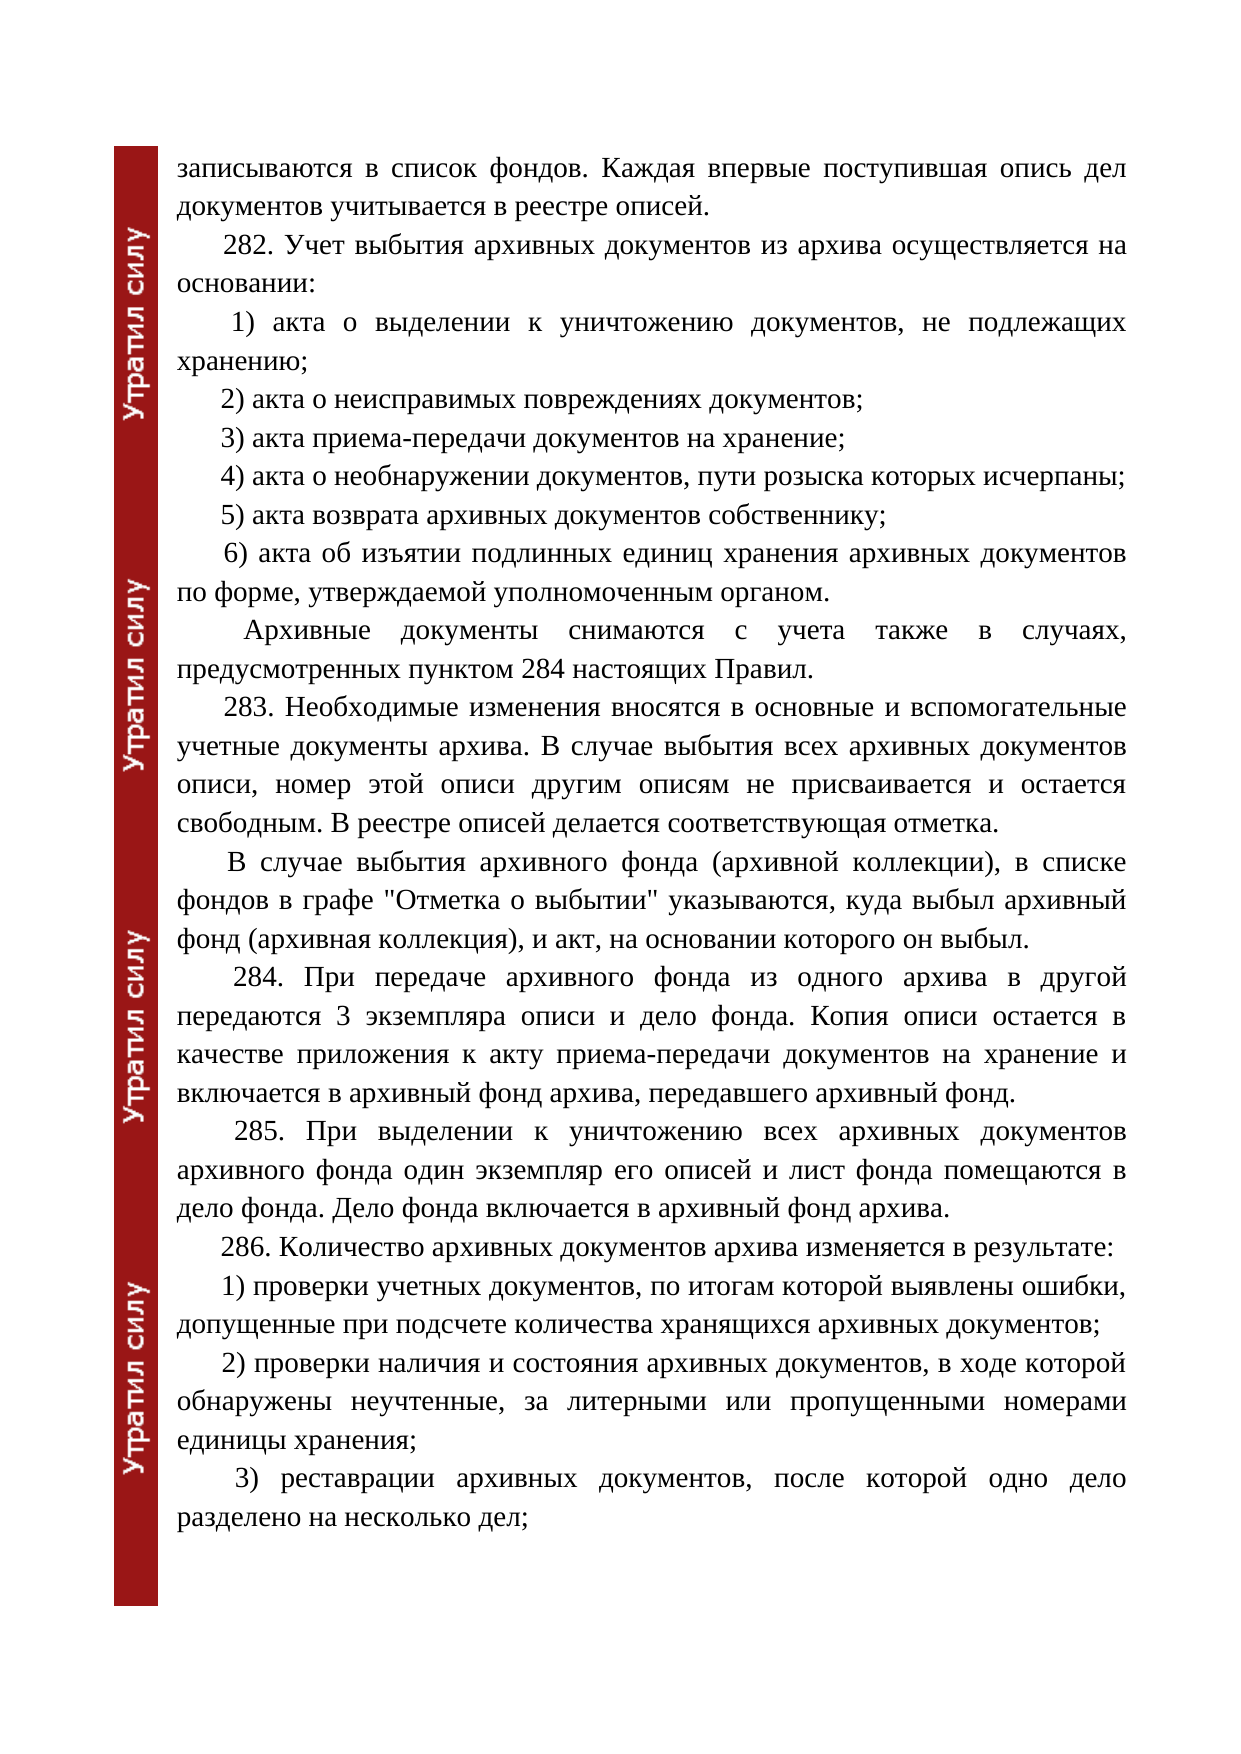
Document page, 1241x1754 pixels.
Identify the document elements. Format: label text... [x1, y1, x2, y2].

text 4) акта о необнаружении документов, пути розыска которых исчерпаны; [112, 458, 1128, 492]
picture [114, 1455, 158, 1460]
picture [114, 376, 158, 381]
text 3) реставрации архивных документов, после которой одно дело разделено на несколько дел; [112, 1460, 1128, 1532]
picture [114, 1263, 158, 1268]
text 285. При выделении к уничтожению всех архивных документов архивного фонда один экземпляр его описей и лист фонда помещаются в дело фонда. Дело фонда включается в архивный фонд архива. [112, 1113, 1128, 1224]
text 286. Количество архивных документов архива изменяется в результате: [112, 1229, 1128, 1263]
picture [114, 299, 158, 304]
picture [114, 839, 158, 844]
text 6) акта об изъятии подлинных единиц хранения архивных документов по форме, утверждаемой уполномоченным органом. [112, 535, 1128, 607]
picture [114, 492, 158, 497]
picture [114, 1340, 158, 1345]
picture [114, 1532, 158, 1606]
picture [114, 415, 158, 420]
picture [114, 530, 158, 535]
text 3) акта приема-передачи документов на хранение; [112, 420, 1128, 453]
text 283. Необходимые изменения вносятся в основные и вспомогательные учетные документы архива. В случае выбытия всех архивных документов описи, номер этой описи другим описям не присваивается и остается свободным. В реестре описей делается соответствующая отметка. [112, 689, 1128, 839]
text В случае выбытия архивного фонда (архивной коллекции), в списке фондов в графе "Отметка о выбытии" указываются, куда выбыл архивный фонд (архивная коллекция), и акт, на основании которого он выбыл. [112, 844, 1128, 954]
text 1) акта о выделении к уничтожению документов, не подлежащих хранению; [112, 304, 1128, 376]
picture [114, 1108, 158, 1113]
picture [114, 146, 158, 150]
picture [114, 1224, 158, 1229]
text 1) проверки учетных документов, по итогам которой выявлены ошибки, допущенные при подсчете количества хранящихся архивных документов; [112, 1268, 1128, 1340]
text 282. Учет выбытия архивных документов из архива осуществляется на основании: [112, 227, 1128, 299]
text 2) акта о неисправимых повреждениях документов; [112, 381, 1128, 415]
picture [114, 684, 158, 689]
picture [114, 954, 158, 959]
text 5) акта возврата архивных документов собственнику; [112, 497, 1128, 530]
text Архивные документы снимаются с учета также в случаях, предусмотренных пунктом 284 настоящих Правил. [112, 612, 1128, 684]
text 2) проверки наличия и состояния архивных документов, в ходе которой обнаружены неучтенные, за литерными или пропущенными номерами единицы хранения; [112, 1345, 1128, 1455]
text 284. При передаче архивного фонда из одного архива в другой передаются 3 экземпляра описи и дело фонда. Копия описи остается в качестве приложения к акту приема-передачи документов на хранение и включается в архивный фонд архива, передавшего архивный фонд. [112, 959, 1128, 1108]
picture [114, 222, 158, 227]
picture [114, 453, 158, 458]
picture [114, 607, 158, 612]
